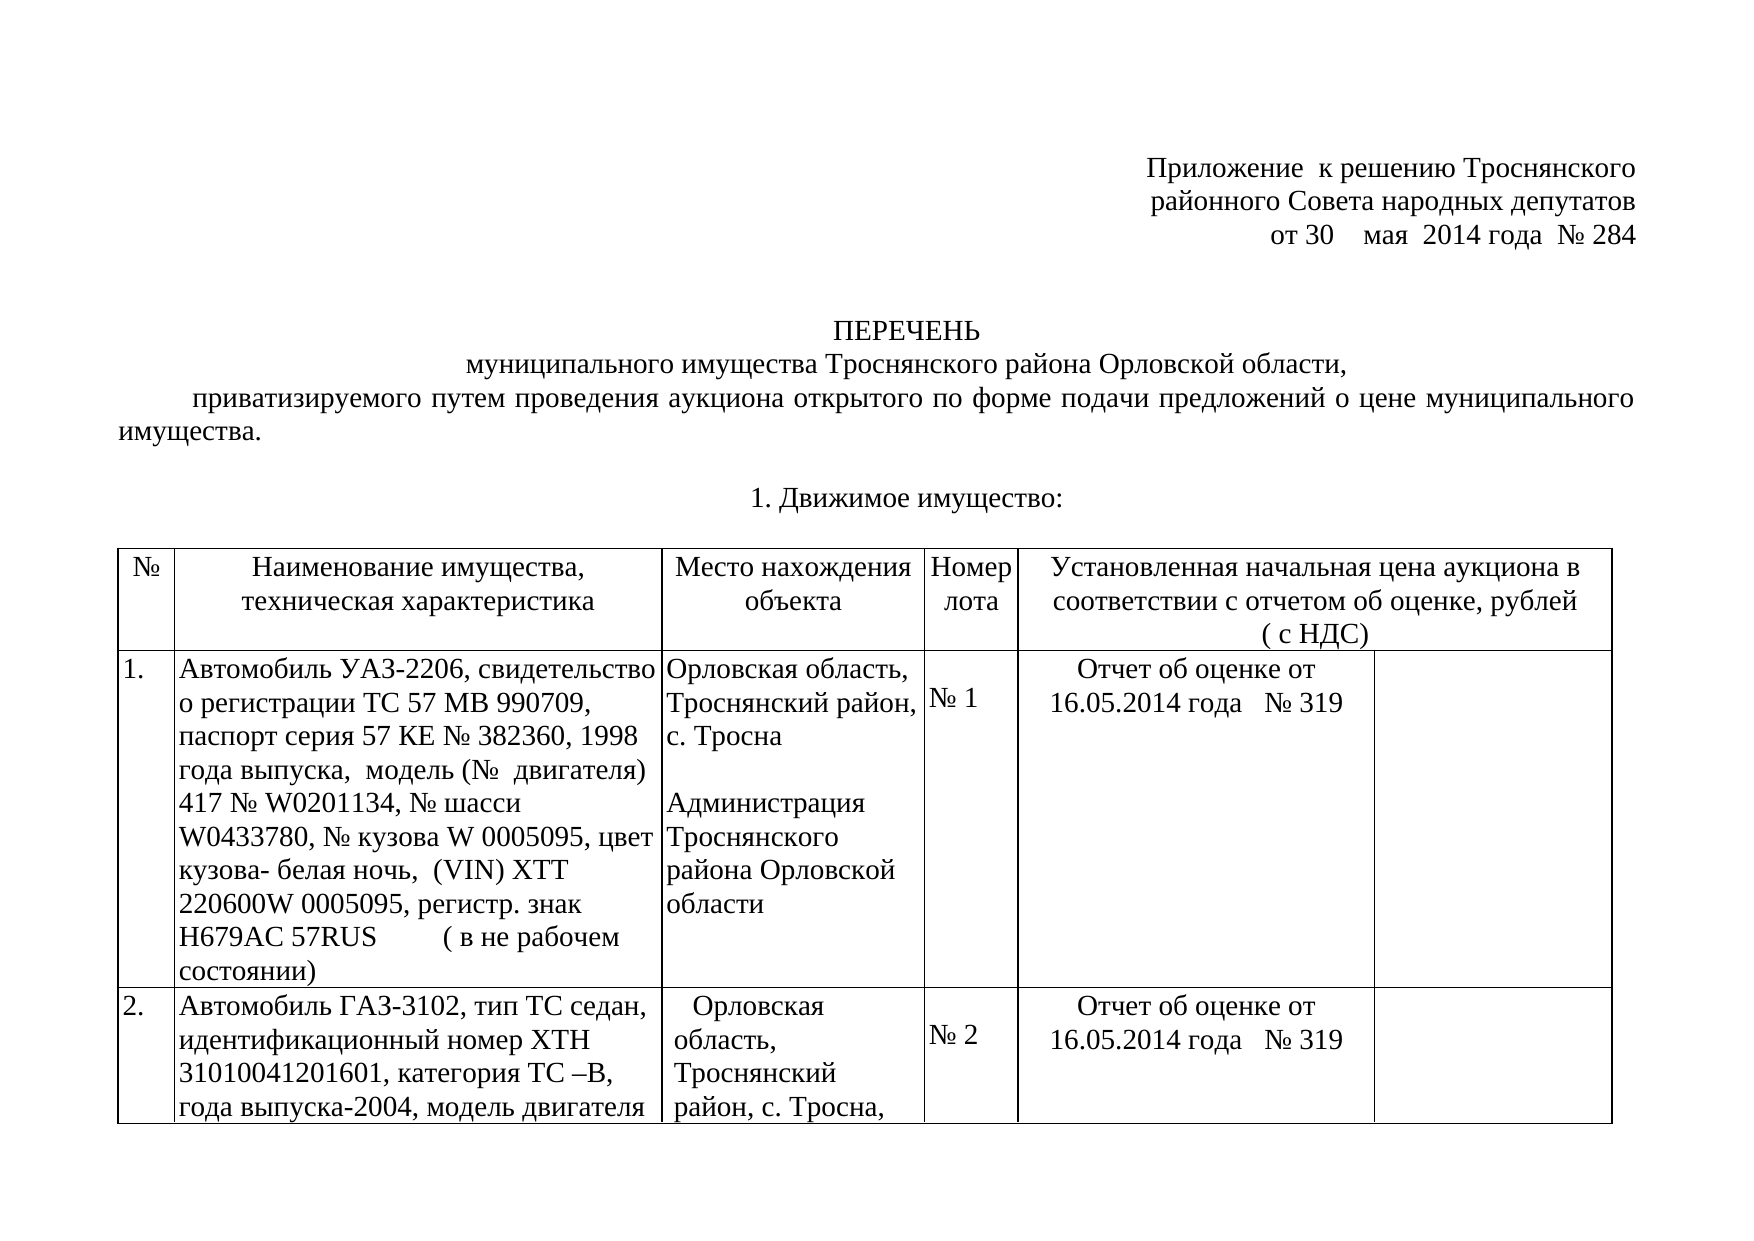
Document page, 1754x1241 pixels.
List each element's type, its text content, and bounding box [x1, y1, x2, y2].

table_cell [663, 988, 924, 1122]
text от 30 мая 2014 года № 284 [118, 217, 1636, 250]
table_cell Автомобиль УАЗ-2206, свидетельство о регистрации ТС 57 МВ 990709, паспорт серия 57 КЕ № 382360, 1998 года выпуска, модель (№ двигателя) 417 № W0201134, № шасси W0433780, № кузова W 0005095, цвет кузова- белая ночь, (VIN) ХТТ 220600W 0005095, регистр. знак Н679АС 57RUS ( в не рабочем состоянии) [175, 651, 661, 987]
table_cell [1019, 988, 1374, 1122]
text Приложение к решению Троснянского [118, 150, 1636, 183]
table_cell № 1 [925, 651, 1017, 987]
table_header Наименование имущества, техническая характеристика [175, 549, 661, 650]
table_header Установленная начальная цена аукциона в соответствии с отчетом об оценке, рублей ( с НДС) [1019, 549, 1611, 650]
table_header Номер лота [925, 549, 1017, 650]
table_cell Орловская область, Троснянский район, с. Тросна Администрация Троснянского района Орловской области [663, 651, 924, 987]
text районного Совета народных депутатов [118, 183, 1636, 217]
table_cell 2. [119, 988, 174, 1122]
table_cell 1. [119, 651, 174, 987]
text 1. Движимое имущество: [118, 480, 1636, 514]
text приватизируемого путем проведения аукциона открытого по форме подачи предложений о цене муниципального имущества. [118, 380, 1636, 447]
table_cell № 2 [925, 988, 1017, 1122]
table_header № [119, 549, 174, 650]
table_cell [175, 988, 661, 1122]
table_cell Отчет об оценке от 16.05.2014 года № 319 [1019, 651, 1374, 987]
text ПЕРЕЧЕНЬ [118, 313, 1636, 346]
table_header Место нахождения объекта [663, 549, 924, 650]
table_cell [1375, 988, 1611, 1122]
table_cell [1375, 651, 1611, 987]
text муниципального имущества Троснянского района Орловской области, [118, 346, 1636, 380]
